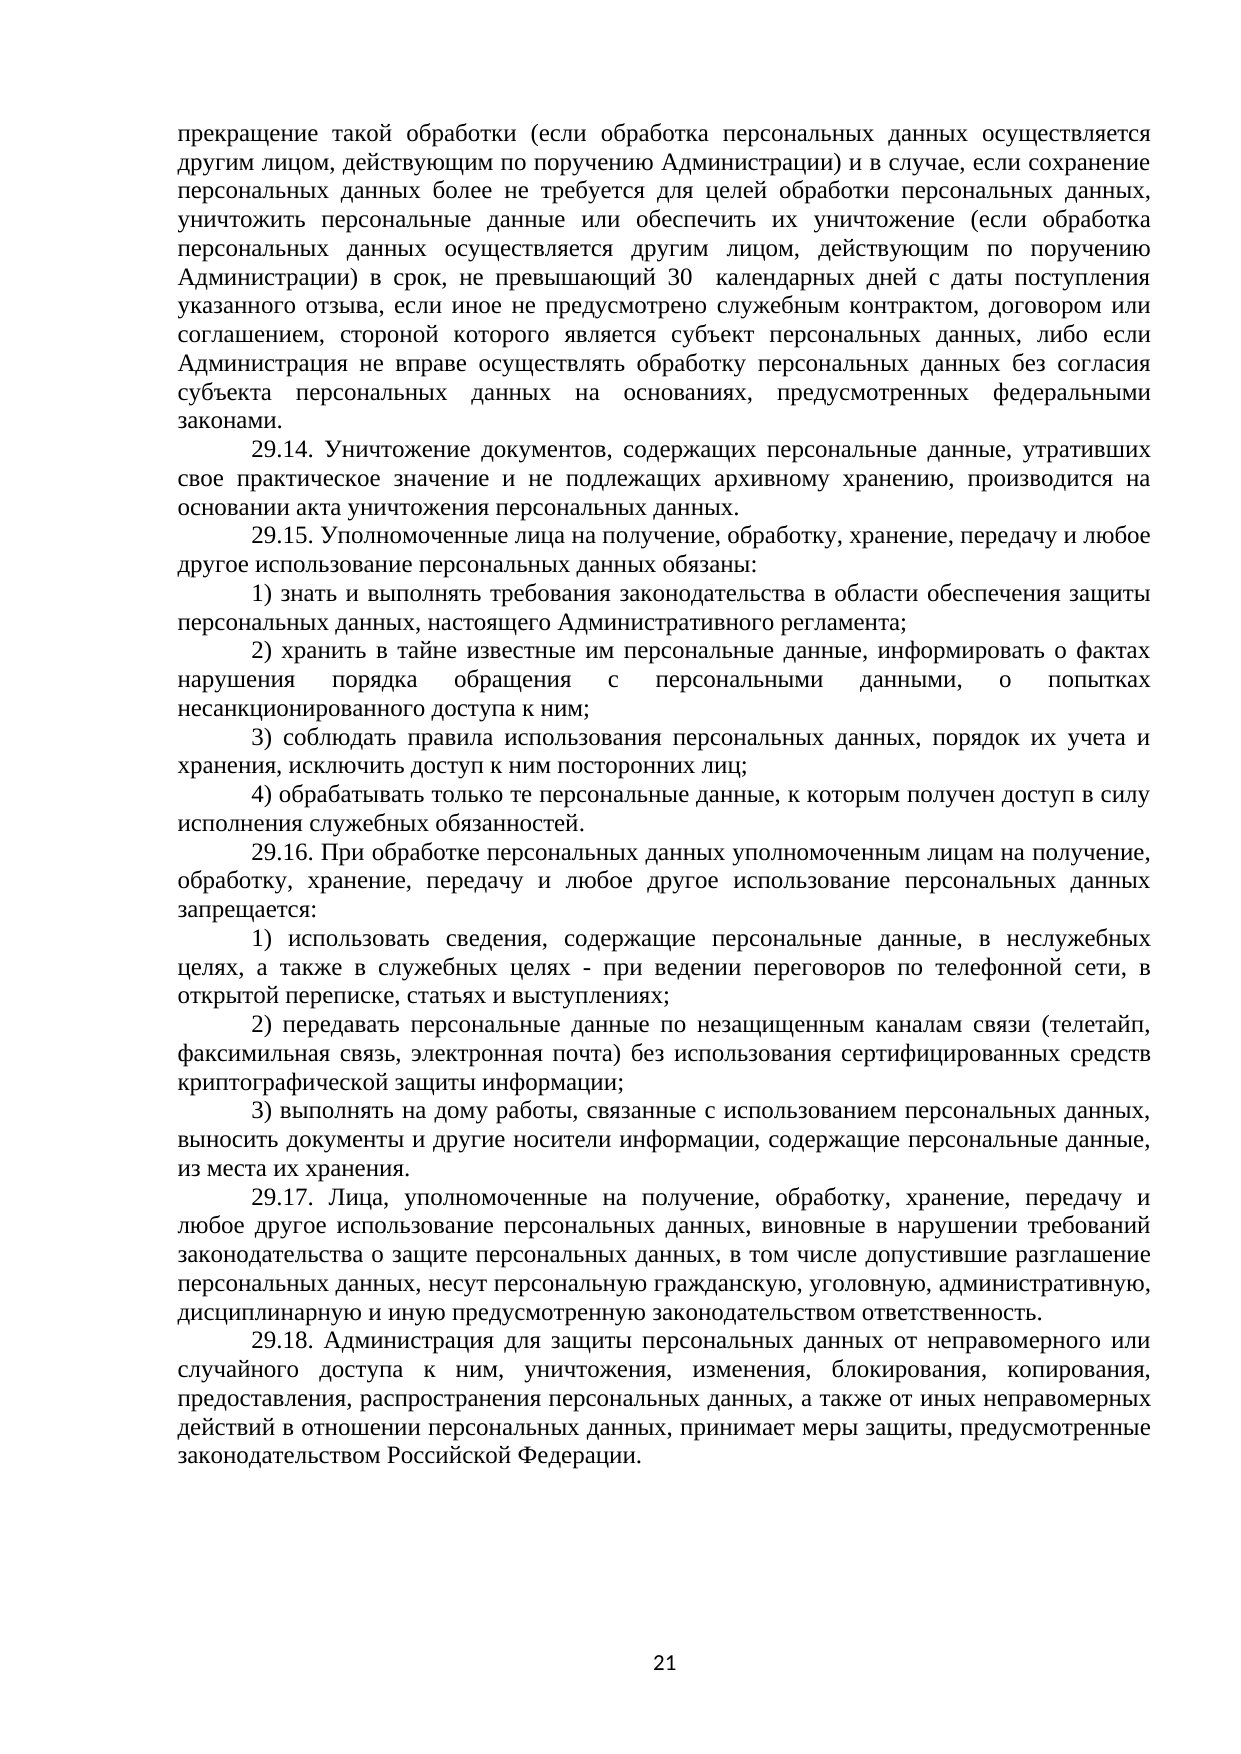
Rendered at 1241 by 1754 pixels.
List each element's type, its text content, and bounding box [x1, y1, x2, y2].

text 29.14. Уничтожение документов, содержащих персональные данные, утративших свое практическое значение и не подлежащих архивному хранению, производится на основании акта уничтожения персональных данных. [177, 434, 1152, 521]
text 4) обрабатывать только те персональные данные, к которым получен доступ в силу исполнения служебных обязанностей. [177, 779, 1152, 837]
text 3) соблюдать правила использования персональных данных, порядок их учета и хранения, исключить доступ к ним посторонних лиц; [177, 722, 1152, 779]
text 1) знать и выполнять требования законодательства в области обеспечения защиты персональных данных, настоящего Административного регламента; [177, 578, 1152, 636]
text 29.16. При обработке персональных данных уполномоченным лицам на получение, обработку, хранение, передачу и любое другое использование персональных данных запрещается: [177, 837, 1152, 923]
text 29.17. Лица, уполномоченные на получение, обработку, хранение, передачу и любое другое использование персональных данных, виновные в нарушении требований законодательства о защите персональных данных, в том числе допустившие разглашение персональных данных, несут персональную гражданскую, уголовную, административную, дисциплинарную и иную предусмотренную законодательством ответственность. [177, 1182, 1152, 1326]
text 1) использовать сведения, содержащие персональные данные, в неслужебных целях, а также в служебных целях - при ведении переговоров по телефонной сети, в открытой переписке, статьях и выступлениях; [177, 923, 1152, 1009]
text 29.18. Администрация для защиты персональных данных от неправомерного или случайного доступа к ним, уничтожения, изменения, блокирования, копирования, предоставления, распространения персональных данных, а также от иных неправомерных действий в отношении персональных данных, принимает меры защиты, предусмотренные законодательством Российской Федерации. [177, 1326, 1152, 1469]
text 2) хранить в тайне известные им персональные данные, информировать о фактах нарушения порядка обращения с персональными данными, о попытках несанкционированного доступа к ним; [177, 636, 1152, 722]
text 3) выполнять на дому работы, связанные с использованием персональных данных, выносить документы и другие носители информации, содержащие персональные данные, из места их хранения. [177, 1096, 1152, 1182]
text 29.15. Уполномоченные лица на получение, обработку, хранение, передачу и любое другое использование персональных данных обязаны: [177, 521, 1152, 578]
text 2) передавать персональные данные по незащищенным каналам связи (телетайп, факсимильная связь, электронная почта) без использования сертифицированных средств криптографической защиты информации; [177, 1009, 1152, 1096]
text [177, 118, 1152, 434]
